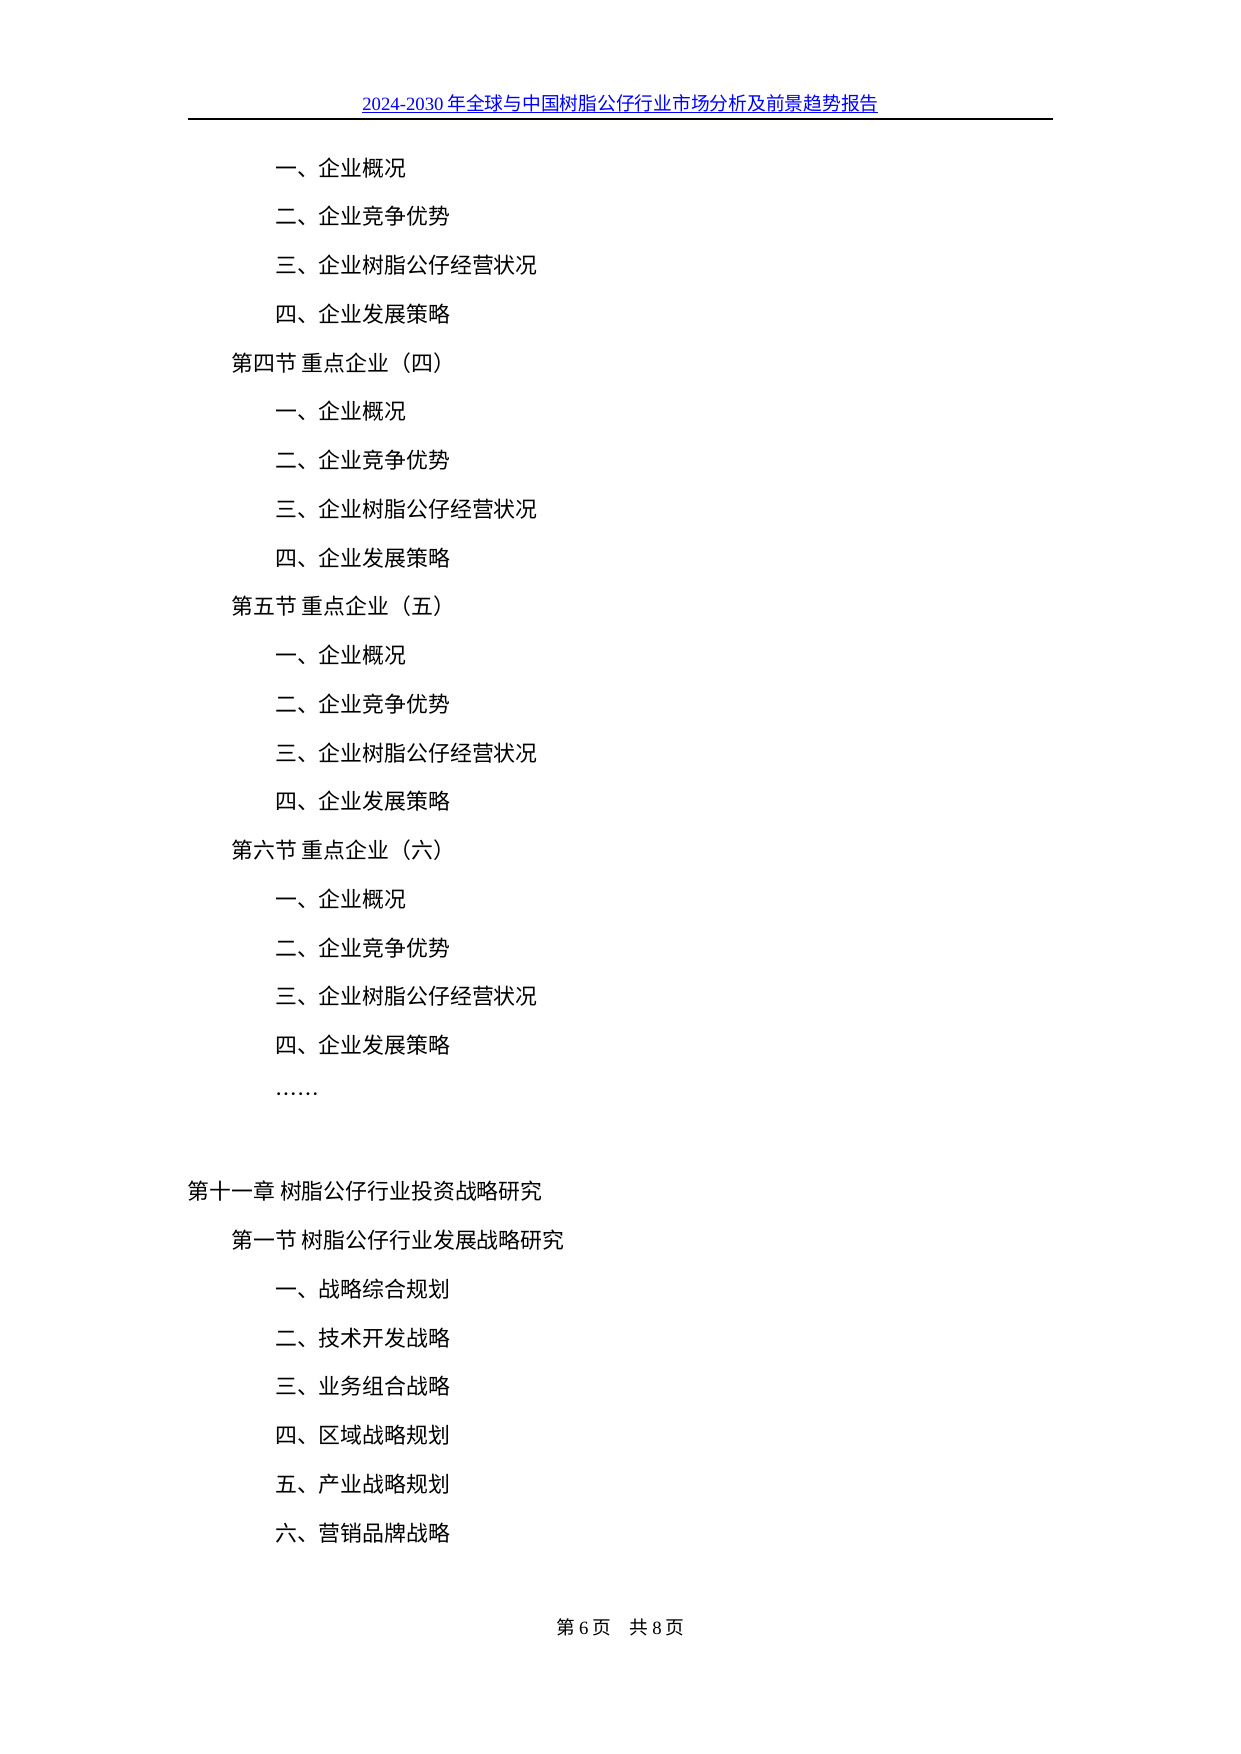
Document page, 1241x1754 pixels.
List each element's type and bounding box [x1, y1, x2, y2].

text [187, 150, 1053, 1548]
